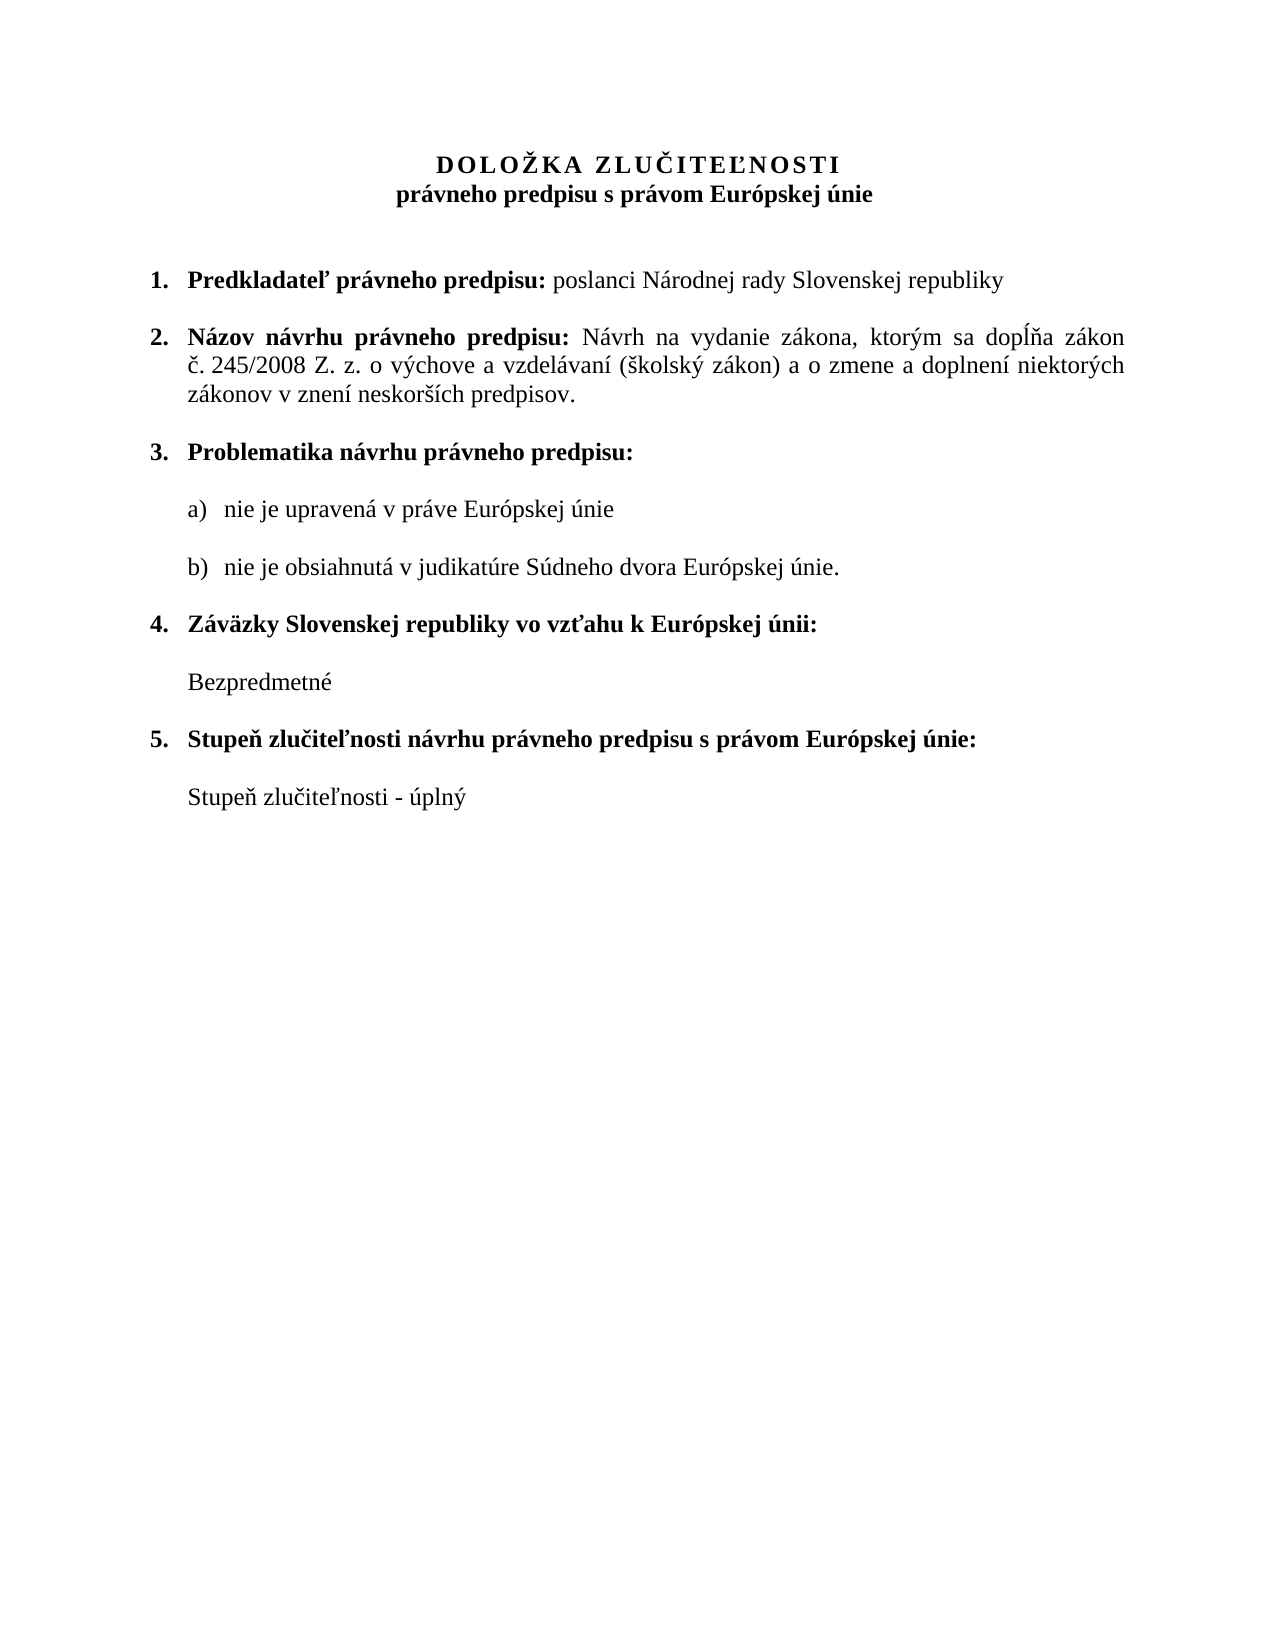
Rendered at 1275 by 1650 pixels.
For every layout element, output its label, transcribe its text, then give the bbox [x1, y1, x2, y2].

text Doložka zlučiteľnosti [150, 150, 1125, 179]
text a) nie je upravená v práve Európskej únie [187, 494, 1125, 523]
text 3. Problematika návrhu právneho predpisu: [150, 437, 1125, 466]
text 5. Stupeň zlučiteľnosti návrhu právneho predpisu s právom Európskej únie: [150, 724, 1125, 753]
text 2. Názov návrhu právneho predpisu: Návrh na vydanie zákona, ktorým sa dopĺňa zákon č. 245/2008 Z. z. o výchove a vzdelávaní (školský zákon) a o zmene a doplnení niektorých zákonov v znení neskorších predpisov. [150, 322, 1125, 408]
text Stupeň zlučiteľnosti - úplný [150, 782, 1125, 811]
text právneho predpisu s právom Európskej únie [150, 179, 1125, 207]
text Bezpredmetné [150, 667, 1125, 696]
text 4. Záväzky Slovenskej republiky vo vzťahu k Európskej únii: [150, 609, 1125, 638]
text 1. Predkladateľ právneho predpisu: poslanci Národnej rady Slovenskej republiky [150, 265, 1125, 294]
text b) nie je obsiahnutá v judikatúre Súdneho dvora Európskej únie. [187, 552, 1125, 581]
